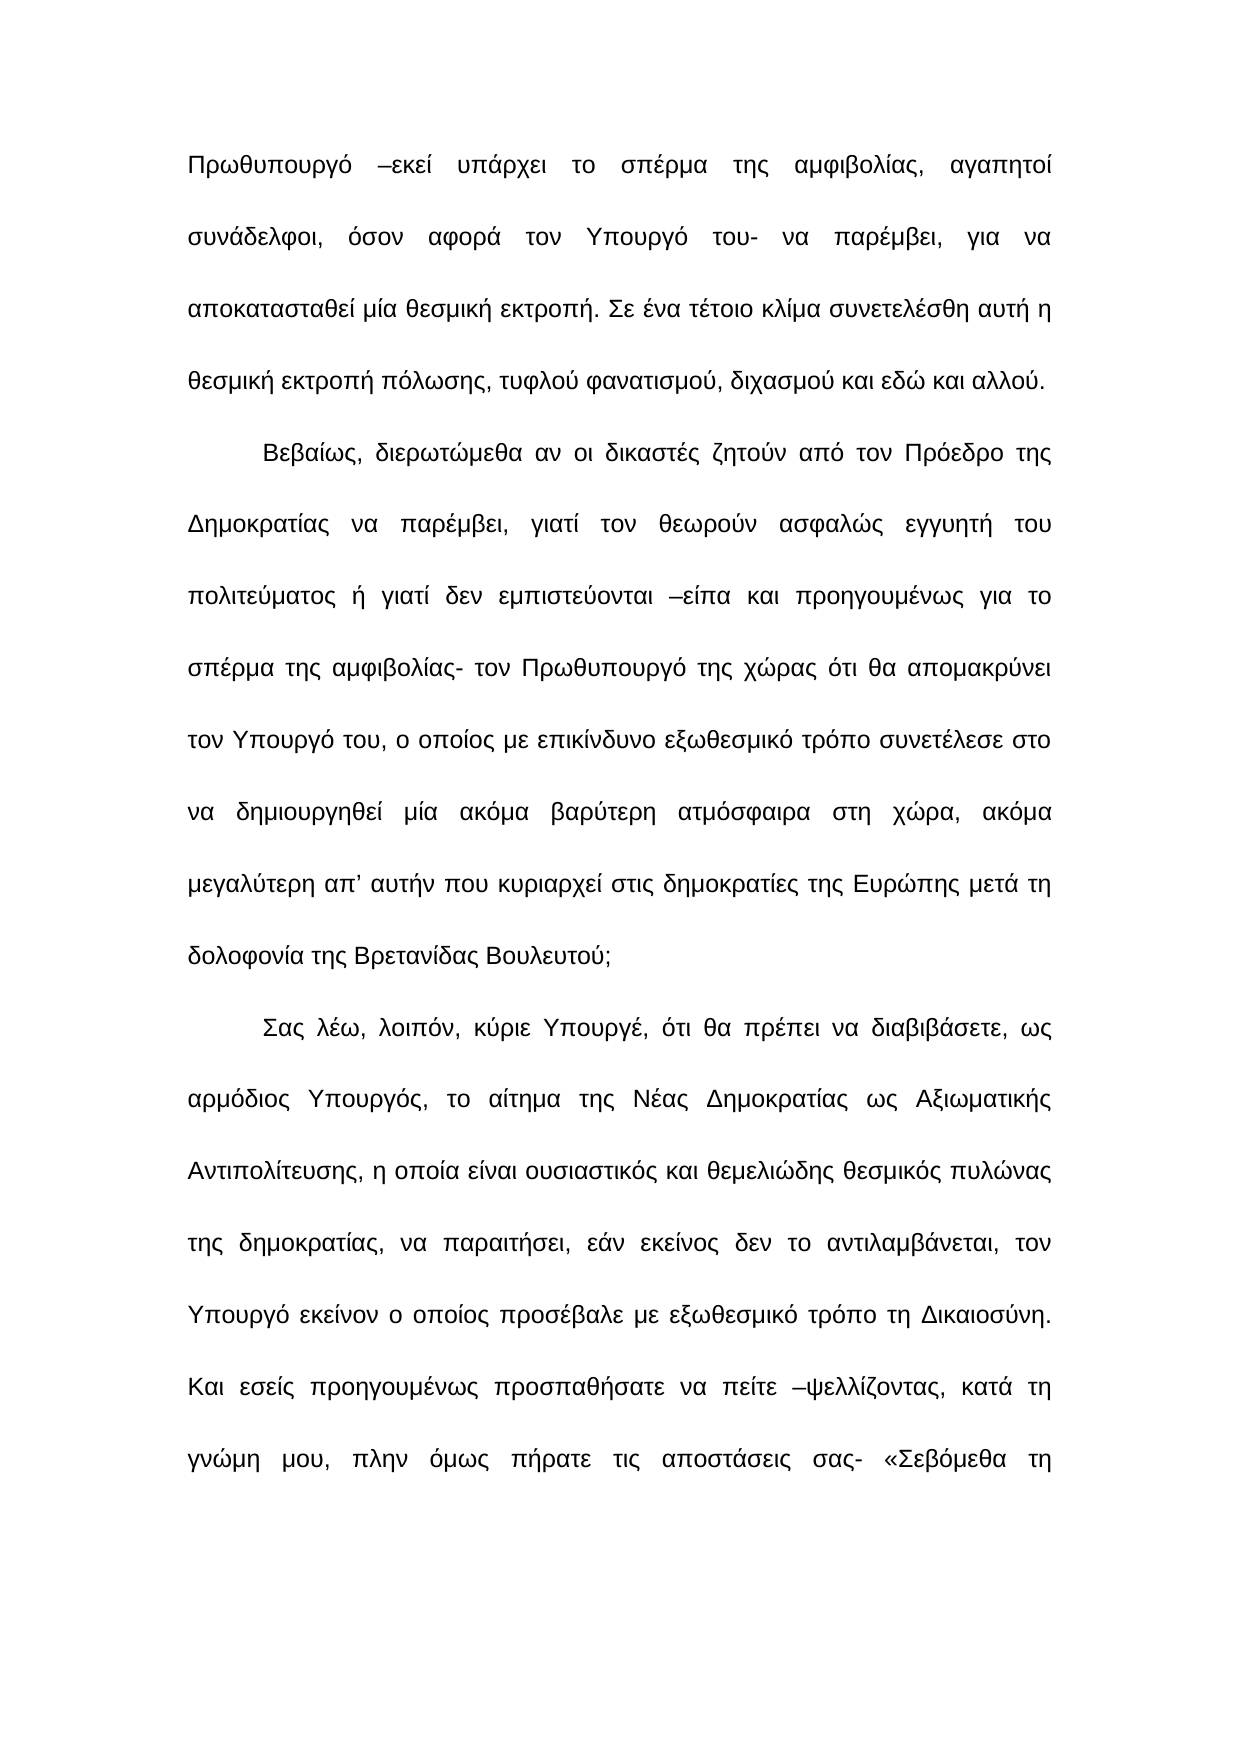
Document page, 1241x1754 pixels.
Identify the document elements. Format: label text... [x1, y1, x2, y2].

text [187, 150, 1053, 394]
text Βεβαίως, διερωτώμεθα αν οι δικαστές ζητούν από τον Πρόεδρο της Δημοκρατίας να παρέμβει, γιατί τον θεωρούν ασφαλώς εγγυητή του πολιτεύματος ή γιατί δεν εμπιστεύονται –είπα και προηγουμένως για το σπέρμα της αμφιβολίας- τον Πρωθυπουργό της χώρας ότι θα απομακρύνει τον Υπουργό του, ο οποίος με επικίνδυνο εξωθεσμικό τρόπο συνετέλεσε στο να δημιουργηθεί μία ακόμα βαρύτερη ατμόσφαιρα στη χώρα, ακόμα μεγαλύτερη απ’ αυτήν που κυριαρχεί στις δημοκρατίες της Ευρώπης μετά τη δολοφονία της Βρετανίδας Βουλευτού; [187, 437, 1053, 969]
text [187, 1012, 1053, 1472]
